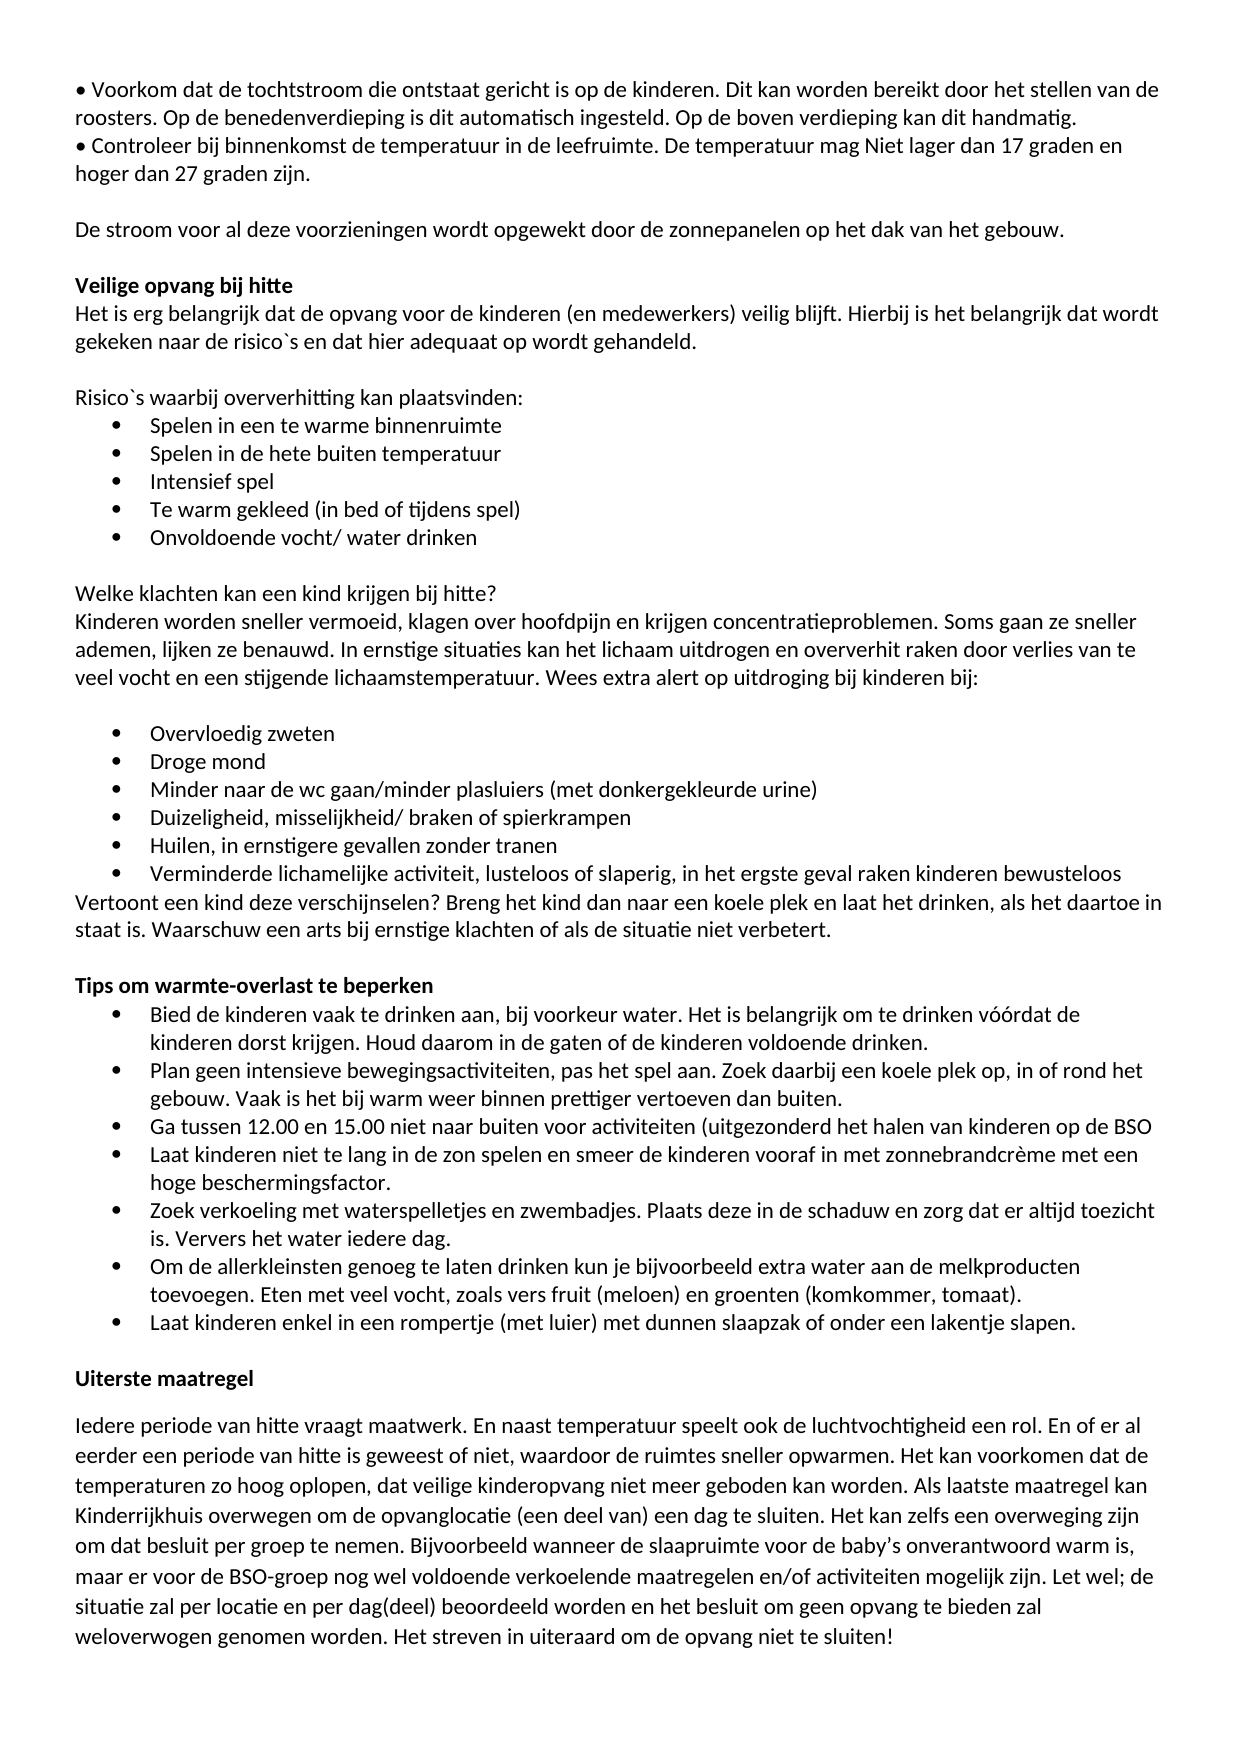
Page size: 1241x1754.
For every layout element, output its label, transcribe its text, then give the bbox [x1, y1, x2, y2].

text • Voorkom dat de tochtstroom die ontstaat gericht is op de kinderen. Dit kan worden bereikt door het stellen van de roosters. Op de benedenverdieping is dit automatisch ingesteld. Op de boven verdieping kan dit handmatig. [75, 75, 1165, 131]
list Intensief spel [112, 467, 1165, 495]
text Risico`s waarbij oververhitting kan plaatsvinden: [75, 383, 1165, 411]
list Laat kinderen enkel in een rompertje (met luier) met dunnen slaapzak of onder een lakentje slapen. [112, 1308, 1165, 1336]
list Minder naar de wc gaan/minder plasluiers (met donkergekleurde urine) [112, 776, 1165, 803]
text Kinderen worden sneller vermoeid, klagen over hoofdpijn en krijgen concentratieproblemen. Soms gaan ze sneller ademen, lijken ze benauwd. In ernstige situaties kan het lichaam uitdrogen en oververhit raken door verlies van te veel vocht en een stijgende lichaamstemperatuur. Wees extra alert op uitdroging bij kinderen bij: [75, 607, 1165, 691]
text Iedere periode van hitte vraagt maatwerk. En naast temperatuur speelt ook de luchtvochtigheid een rol. En of er al eerder een periode van hitte is geweest of niet, waardoor de ruimtes sneller opwarmen. Het kan voorkomen dat de temperaturen zo hoog oplopen, dat veilige kinderopvang niet meer geboden kan worden. Als laatste maatregel kan Kinderrijkhuis overwegen om de opvanglocatie (een deel van) een dag te sluiten. Het kan zelfs een overweging zijn om dat besluit per groep te nemen. Bijvoorbeeld wanneer de slaapruimte voor de baby’s onverantwoord warm is, maar er voor de BSO-groep nog wel voldoende verkoelende maatregelen en/of activiteiten mogelijk zijn. Let wel; de situatie zal per locatie en per dag(deel) beoordeeld worden en het besluit om geen opvang te bieden zal weloverwogen genomen worden. Het streven in uiteraard om de opvang niet te sluiten! [75, 1411, 1165, 1650]
list Om de allerkleinsten genoeg te laten drinken kun je bijvoorbeeld extra water aan de melkproducten toevoegen. Eten met veel vocht, zoals vers fruit (meloen) en groenten (komkommer, tomaat). [112, 1252, 1165, 1308]
list Plan geen intensieve bewegingsactiviteiten, pas het spel aan. Zoek daarbij een koele plek op, in of rond het gebouw. Vaak is het bij warm weer binnen prettiger vertoeven dan buiten. [112, 1056, 1165, 1112]
list Spelen in de hete buiten temperatuur [112, 439, 1165, 467]
list Droge mond [112, 747, 1165, 776]
list Onvoldoende vocht/ water drinken [112, 523, 1165, 551]
list Bied de kinderen vaak te drinken aan, bij voorkeur water. Het is belangrijk om te drinken vóórdat de kinderen dorst krijgen. Houd daarom in de gaten of de kinderen voldoende drinken. [112, 1000, 1165, 1056]
text Veilige opvang bij hitte [75, 271, 1165, 299]
list Zoek verkoeling met waterspelletjes en zwembadjes. Plaats deze in de schaduw en zorg dat er altijd toezicht is. Ververs het water iedere dag. [112, 1196, 1165, 1252]
text • Controleer bij binnenkomst de temperatuur in de leefruimte. De temperatuur mag Niet lager dan 17 graden en hoger dan 27 graden zijn. [75, 131, 1165, 187]
list Ga tussen 12.00 en 15.00 niet naar buiten voor activiteiten (uitgezonderd het halen van kinderen op de BSO [112, 1112, 1165, 1140]
text Uiterste maatregel [75, 1364, 1165, 1392]
list Overvloedig zweten [112, 719, 1165, 747]
list Spelen in een te warme binnenruimte [112, 411, 1165, 439]
list Verminderde lichamelijke activiteit, lusteloos of slaperig, in het ergste geval raken kinderen bewusteloos [112, 859, 1165, 888]
text Tips om warmte-overlast te beperken [75, 972, 1165, 1000]
text Welke klachten kan een kind krijgen bij hitte? [75, 579, 1165, 607]
list Duizeligheid, misselijkheid/ braken of spierkrampen [112, 803, 1165, 832]
text Het is erg belangrijk dat de opvang voor de kinderen (en medewerkers) veilig blijft. Hierbij is het belangrijk dat wordt gekeken naar de risico`s en dat hier adequaat op wordt gehandeld. [75, 299, 1165, 355]
list Laat kinderen niet te lang in de zon spelen en smeer de kinderen vooraf in met zonnebrandcrème met een hoge beschermingsfactor. [112, 1140, 1165, 1196]
list Huilen, in ernstigere gevallen zonder tranen [112, 832, 1165, 859]
list Te warm gekleed (in bed of tijdens spel) [112, 495, 1165, 523]
text Vertoont een kind deze verschijnselen? Breng het kind dan naar een koele plek en laat het drinken, als het daartoe in staat is. Waarschuw een arts bij ernstige klachten of als de situatie niet verbetert. [75, 888, 1165, 944]
text De stroom voor al deze voorzieningen wordt opgewekt door de zonnepanelen op het dak van het gebouw. [75, 215, 1165, 243]
